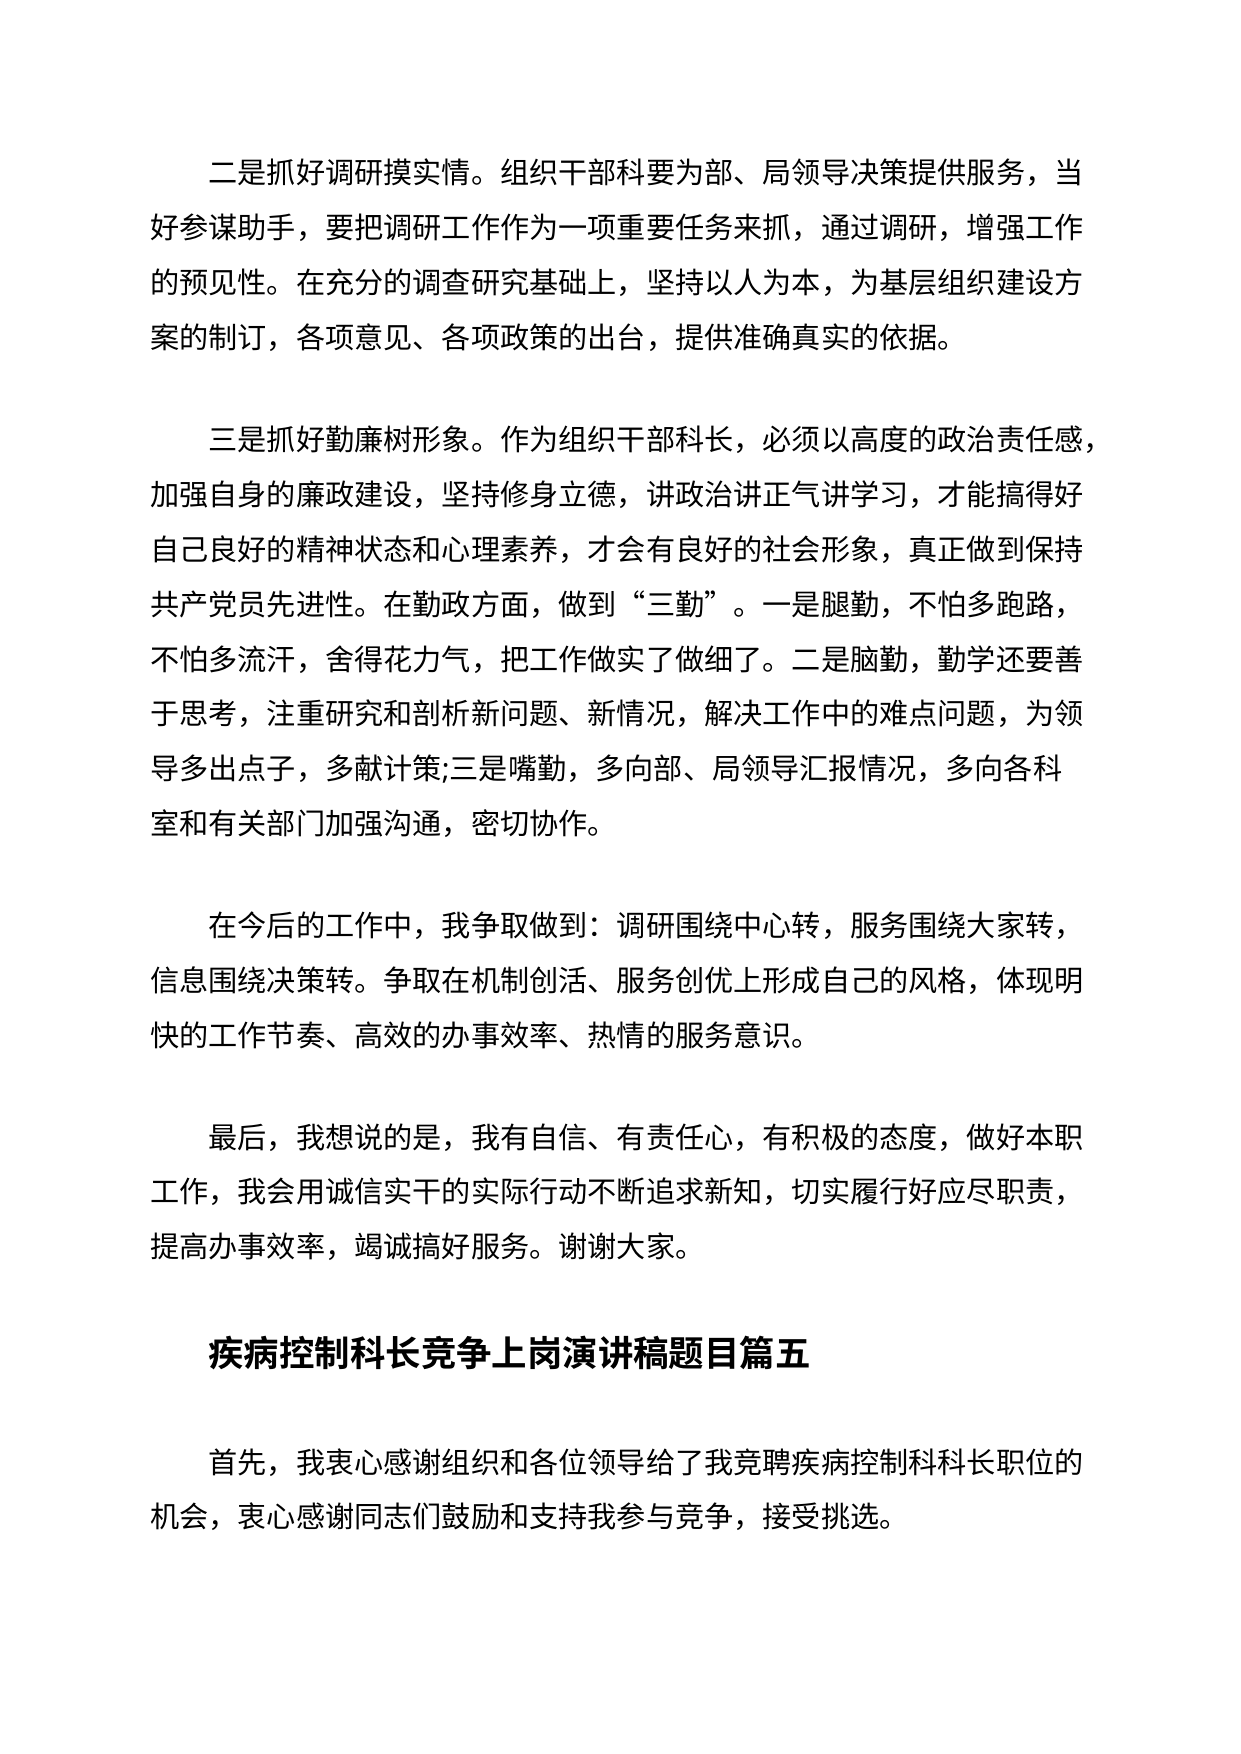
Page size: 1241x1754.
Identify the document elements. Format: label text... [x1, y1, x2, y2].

text 首先，我衷心感谢组织和各位领导给了我竞聘疾病控制科科长职位的机会，衷心感谢同志们鼓励和支持我参与竞争，接受挑选。 [150, 1439, 1090, 1536]
text 疾病控制科长竞争上岗演讲稿题目篇五 [150, 1326, 1090, 1377]
text 最后，我想说的是，我有自信、有责任心，有积极的态度，做好本职工作，我会用诚信实干的实际行动不断追求新知，切实履行好应尽职责，提高办事效率，竭诚搞好服务。谢谢大家。 [150, 1114, 1090, 1266]
text 三是抓好勤廉树形象。作为组织干部科长，必须以高度的政治责任感，加强自身的廉政建设，坚持修身立德，讲政治讲正气讲学习，才能搞得好自己良好的精神状态和心理素养，才会有良好的社会形象，真正做到保持共产党员先进性。在勤政方面，做到“三勤”。一是腿勤，不怕多跑路，不怕多流汗，舍得花力气，把工作做实了做细了。二是脑勤，勤学还要善于思考，注重研究和剖析新问题、新情况，解决工作中的难点问题，为领导多出点子，多献计策;三是嘴勤，多向部、局领导汇报情况，多向各科室和有关部门加强沟通，密切协作。 [150, 416, 1090, 843]
text 在今后的工作中，我争取做到：调研围绕中心转，服务围绕大家转，信息围绕决策转。争取在机制创活、服务创优上形成自己的风格，体现明快的工作节奏、高效的办事效率、热情的服务意识。 [150, 903, 1090, 1055]
text 二是抓好调研摸实情。组织干部科要为部、局领导决策提供服务，当好参谋助手，要把调研工作作为一项重要任务来抓，通过调研，增强工作的预见性。在充分的调查研究基础上，坚持以人为本，为基层组织建设方案的制订，各项意见、各项政策的出台，提供准确真实的依据。 [150, 150, 1090, 357]
